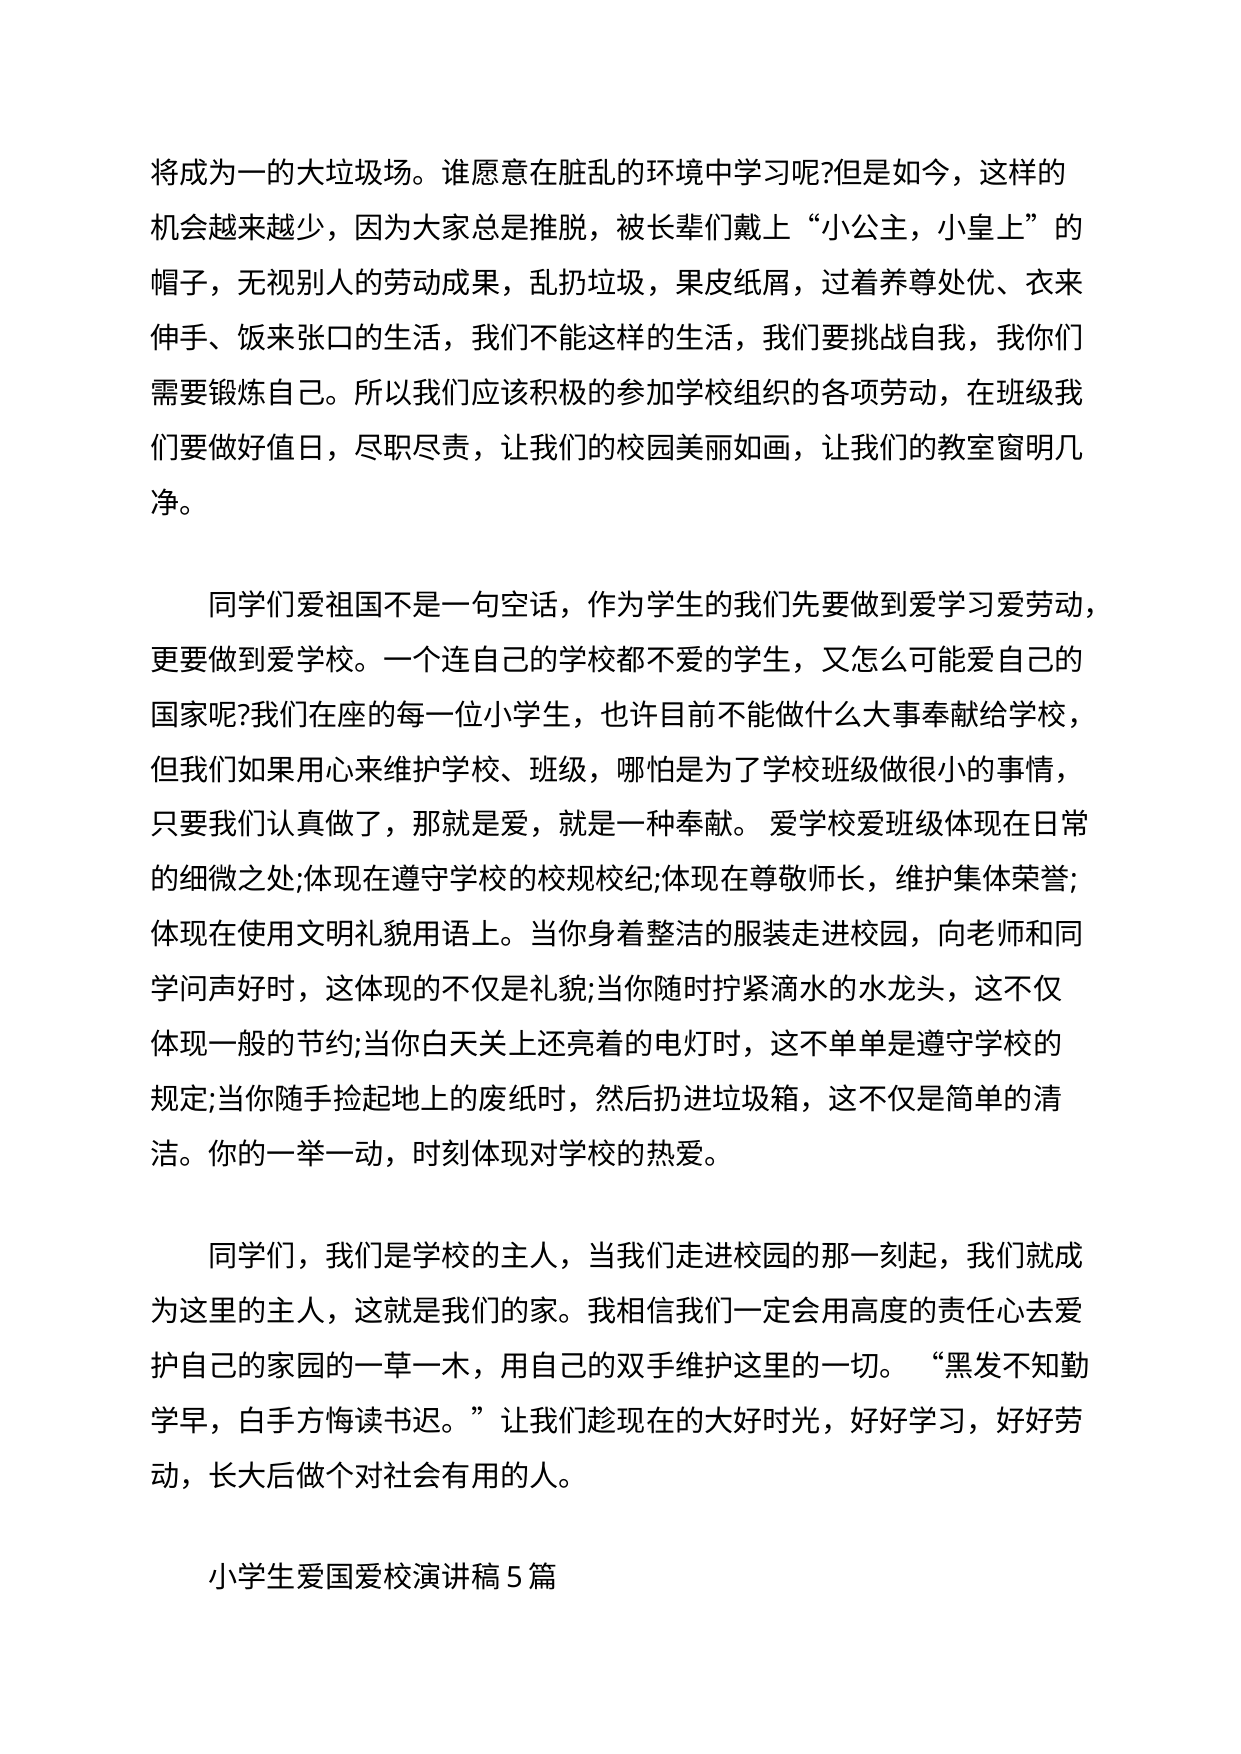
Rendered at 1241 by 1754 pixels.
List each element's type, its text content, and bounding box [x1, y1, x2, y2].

text 小学生爱国爱校演讲稿5篇 [150, 1554, 1090, 1596]
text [150, 150, 1090, 522]
text 同学们，我们是学校的主人，当我们走进校园的那一刻起，我们就成为这里的主人，这就是我们的家。我相信我们一定会用高度的责任心去爱护自己的家园的一草一木，用自己的双手维护这里的一切。 “黑发不知勤学早，白手方悔读书迟。”让我们趁现在的大好时光，好好学习，好好劳动，长大后做个对社会有用的人。 [150, 1232, 1090, 1494]
text 同学们爱祖国不是一句空话，作为学生的我们先要做到爱学习爱劳动，更要做到爱学校。一个连自己的学校都不爱的学生，又怎么可能爱自己的国家呢?我们在座的每一位小学生，也许目前不能做什么大事奉献给学校，但我们如果用心来维护学校、班级，哪怕是为了学校班级做很小的事情，只要我们认真做了，那就是爱，就是一种奉献。 爱学校爱班级体现在日常的细微之处;体现在遵守学校的校规校纪;体现在尊敬师长，维护集体荣誉;体现在使用文明礼貌用语上。当你身着整洁的服装走进校园，向老师和同学问声好时，这体现的不仅是礼貌;当你随时拧紧滴水的水龙头，这不仅体现一般的节约;当你白天关上还亮着的电灯时，这不单单是遵守学校的规定;当你随手捡起地上的废纸时，然后扔进垃圾箱，这不仅是简单的清洁。你的一举一动，时刻体现对学校的热爱。 [150, 581, 1090, 1173]
